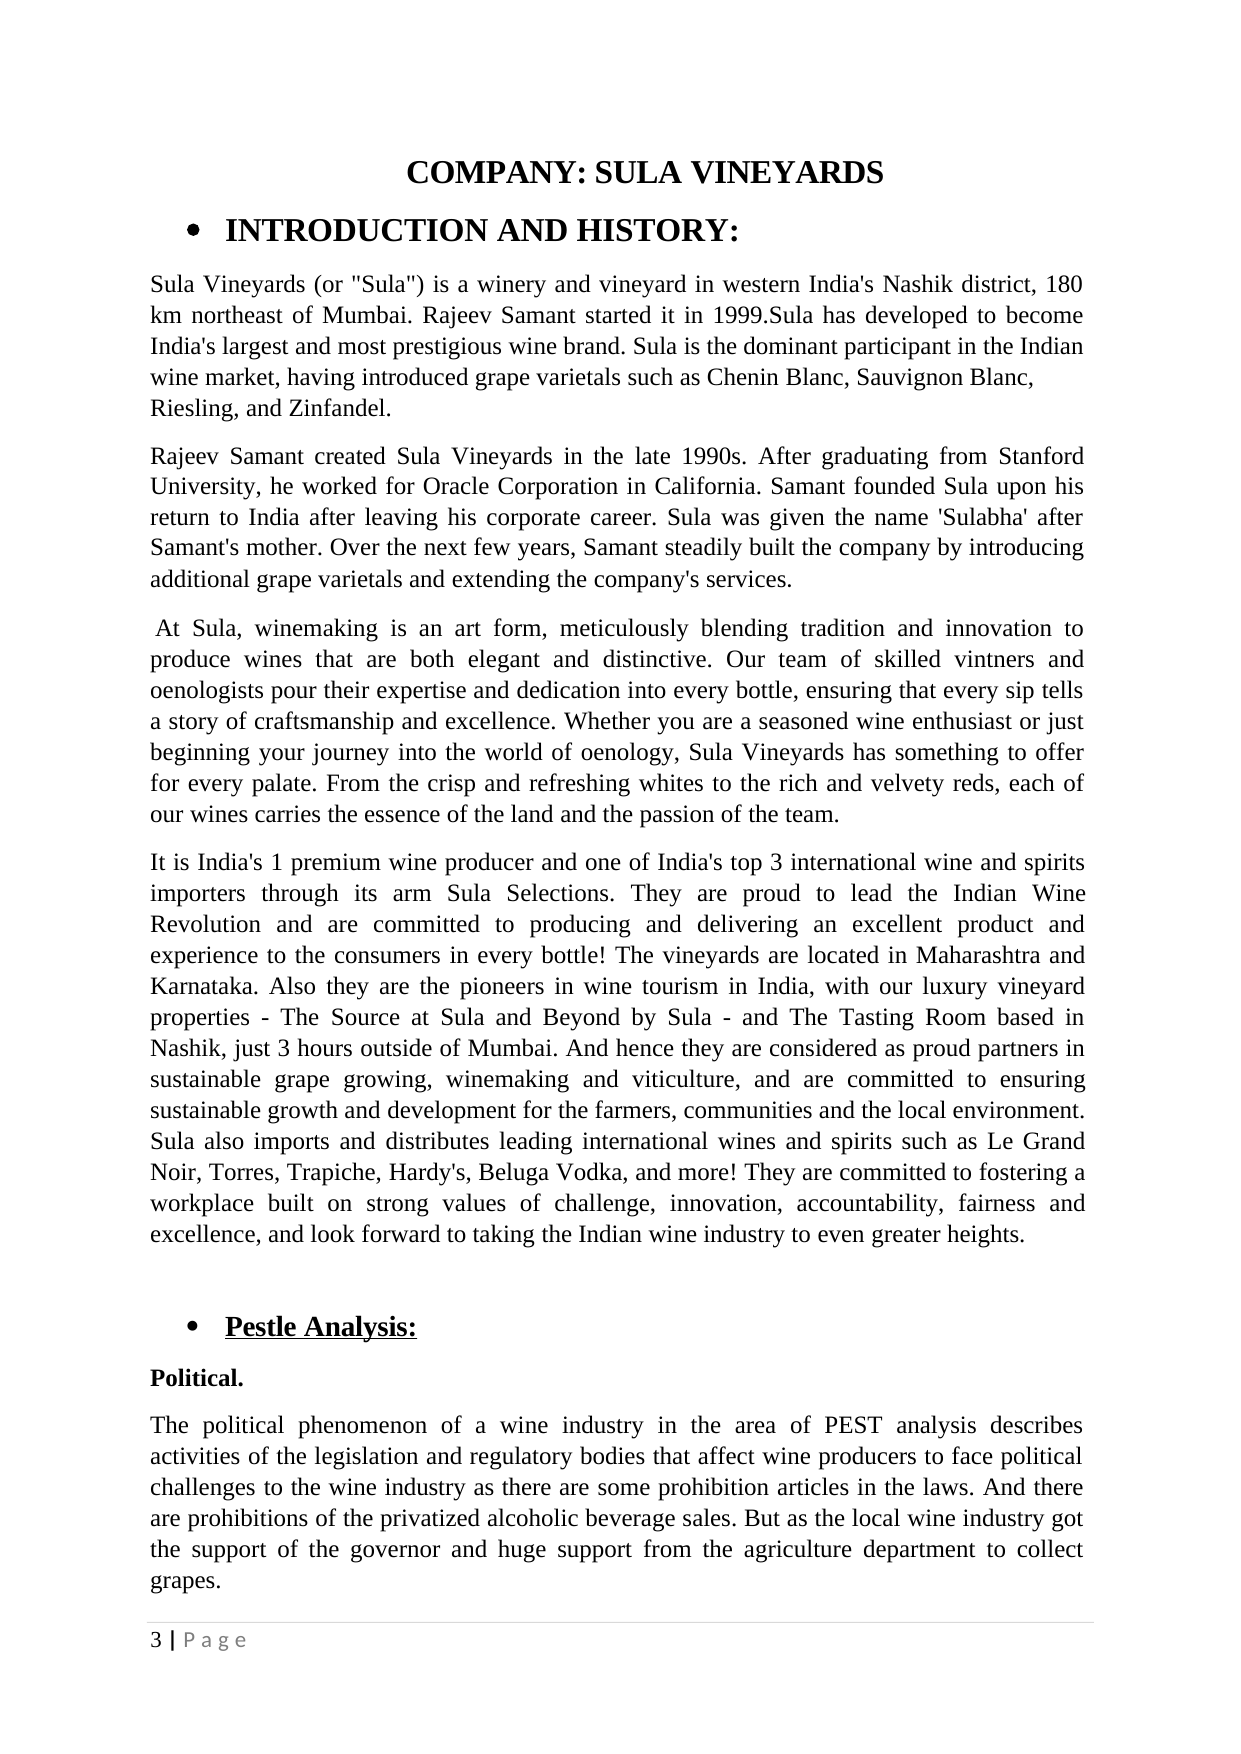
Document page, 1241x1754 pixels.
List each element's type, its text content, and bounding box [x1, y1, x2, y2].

text Sula Vineyards (or "Sula") is a winery and vineyard in western India's Nashik district, 180 km northeast of Mumbai. Rajeev Samant started it in 1999.Sula has developed to become India's largest and most prestigious wine brand. Sula is the dominant participant in the Indian wine market, having introduced grape varietals such as Chenin Blanc, Sauvignon Blanc, [150, 269, 1084, 391]
list INTRODUCTION AND HISTORY: [187, 210, 1178, 249]
subtitle Political. [150, 1363, 1178, 1391]
text The political phenomenon of a wine industry in the area of PEST analysis describes activities of the legislation and regulatory bodies that affect wine producers to face political challenges to the wine industry as there are some prohibition articles in the laws. And there are prohibitions of the privatized alcoholic beverage sales. But as the local wine industry got the support of the governor and huge support from the agriculture department to collect grapes. [150, 1410, 1084, 1594]
subtitle COMPANY: SULA VINEYARDS [406, 153, 1178, 191]
text At Sula, winemaking is an art form, meticulously blending tradition and innovation to produce wines that are both elegant and distinctive. Our team of skilled vintners and oenologists pour their expertise and dedication into every bottle, ensuring that every sip tells a story of craftsmanship and excellence. Whether you are a seasoned wine enthusiast or just beginning your journey into the world of oenology, Sula Vineyards has something to offer for every palate. From the crisp and refreshing whites to the rich and velvety reds, each of our wines carries the essence of the land and the passion of the team. [150, 613, 1085, 828]
text Riesling, and Zinfandel. [150, 393, 1178, 422]
subtitle Pestle Analysis: [187, 1309, 1178, 1342]
text Rajeev Samant created Sula Vineyards in the late 1990s. After graduating from Stanford University, he worked for Oracle Corporation in California. Samant founded Sula upon his return to India after leaving his corporate career. Sula was given the name 'Sulabha' after Samant's mother. Over the next few years, Samant steadily built the company by introducing additional grape varietals and extending the company's services. [150, 441, 1085, 593]
text It is India's 1 premium wine producer and one of India's top 3 international wine and spirits importers through its arm Sula Selections. They are proud to lead the Indian Wine Revolution and are committed to producing and delivering an excellent product and experience to the consumers in every bottle! The vineyards are located in Maharashtra and Karnataka. Also they are the pioneers in wine tourism in India, with our luxury vineyard properties - The Source at Sula and Beyond by Sula - and The Tasting Room based in Nashik, just 3 hours outside of Mumbai. And hence they are considered as proud partners in sustainable grape growing, winemaking and viticulture, and are committed to ensuring sustainable growth and development for the farmers, communities and the local environment. Sula also imports and distributes leading international wines and spirits such as Le Grand Noir, Torres, Trapiche, Hardy's, Beluga Vodka, and more! They are committed to fostering a workplace built on strong values of challenge, innovation, accountability, fairness and excellence, and look forward to taking the Indian wine industry to even greater heights. [150, 847, 1086, 1248]
